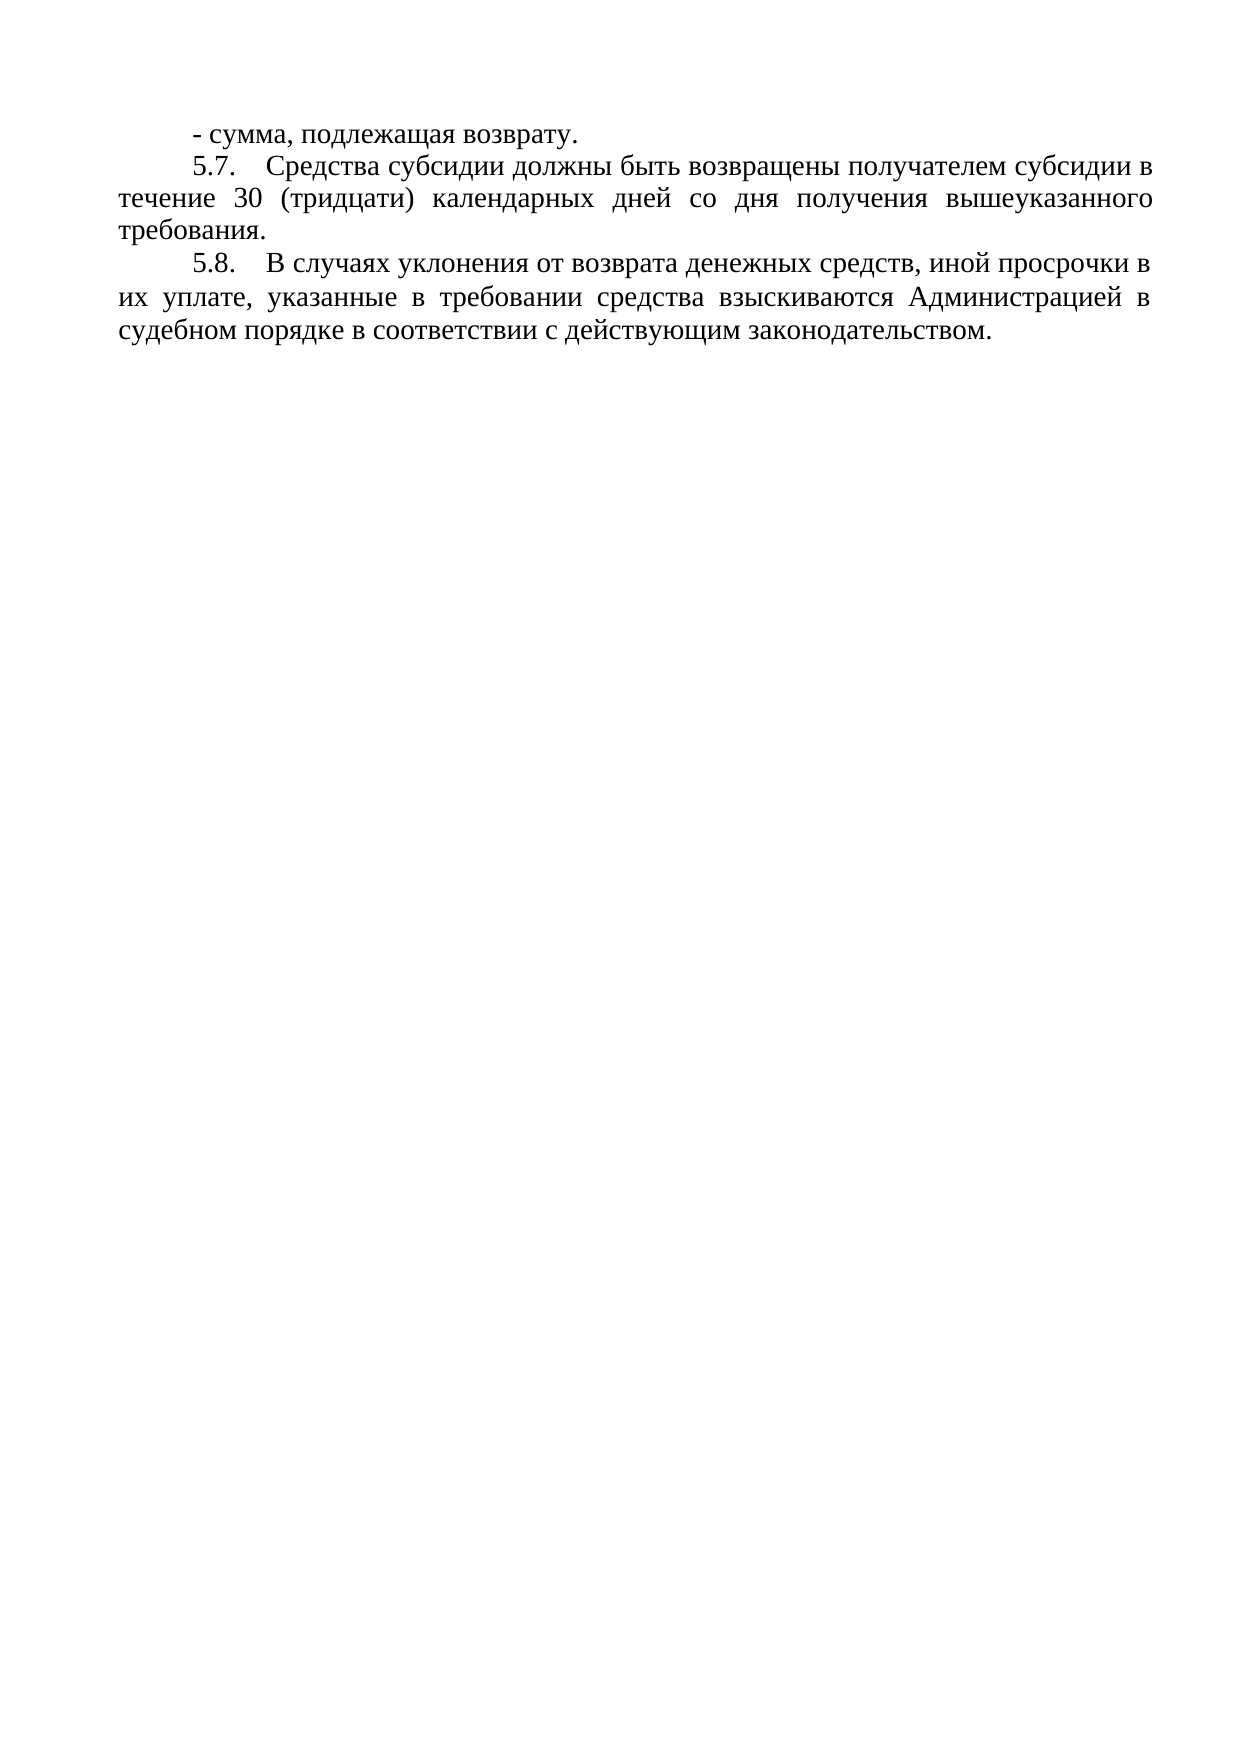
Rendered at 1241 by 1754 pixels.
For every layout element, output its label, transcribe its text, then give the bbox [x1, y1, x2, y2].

title 5.7. Средства субсидии должны быть возвращены получателем субсидии в течение 30 (тридцати) календарных дней со дня получения вышеуказанного требования. [118, 150, 1154, 245]
title - сумма, подлежащая возврату. [118, 118, 1154, 150]
text 5.8. В случаях уклонения от возврата денежных средств, иной просрочки в их уплате, указанные в требовании средства взыскиваются Администрацией в судебном порядке в соответствии с действующим законодательством. [118, 245, 1152, 346]
